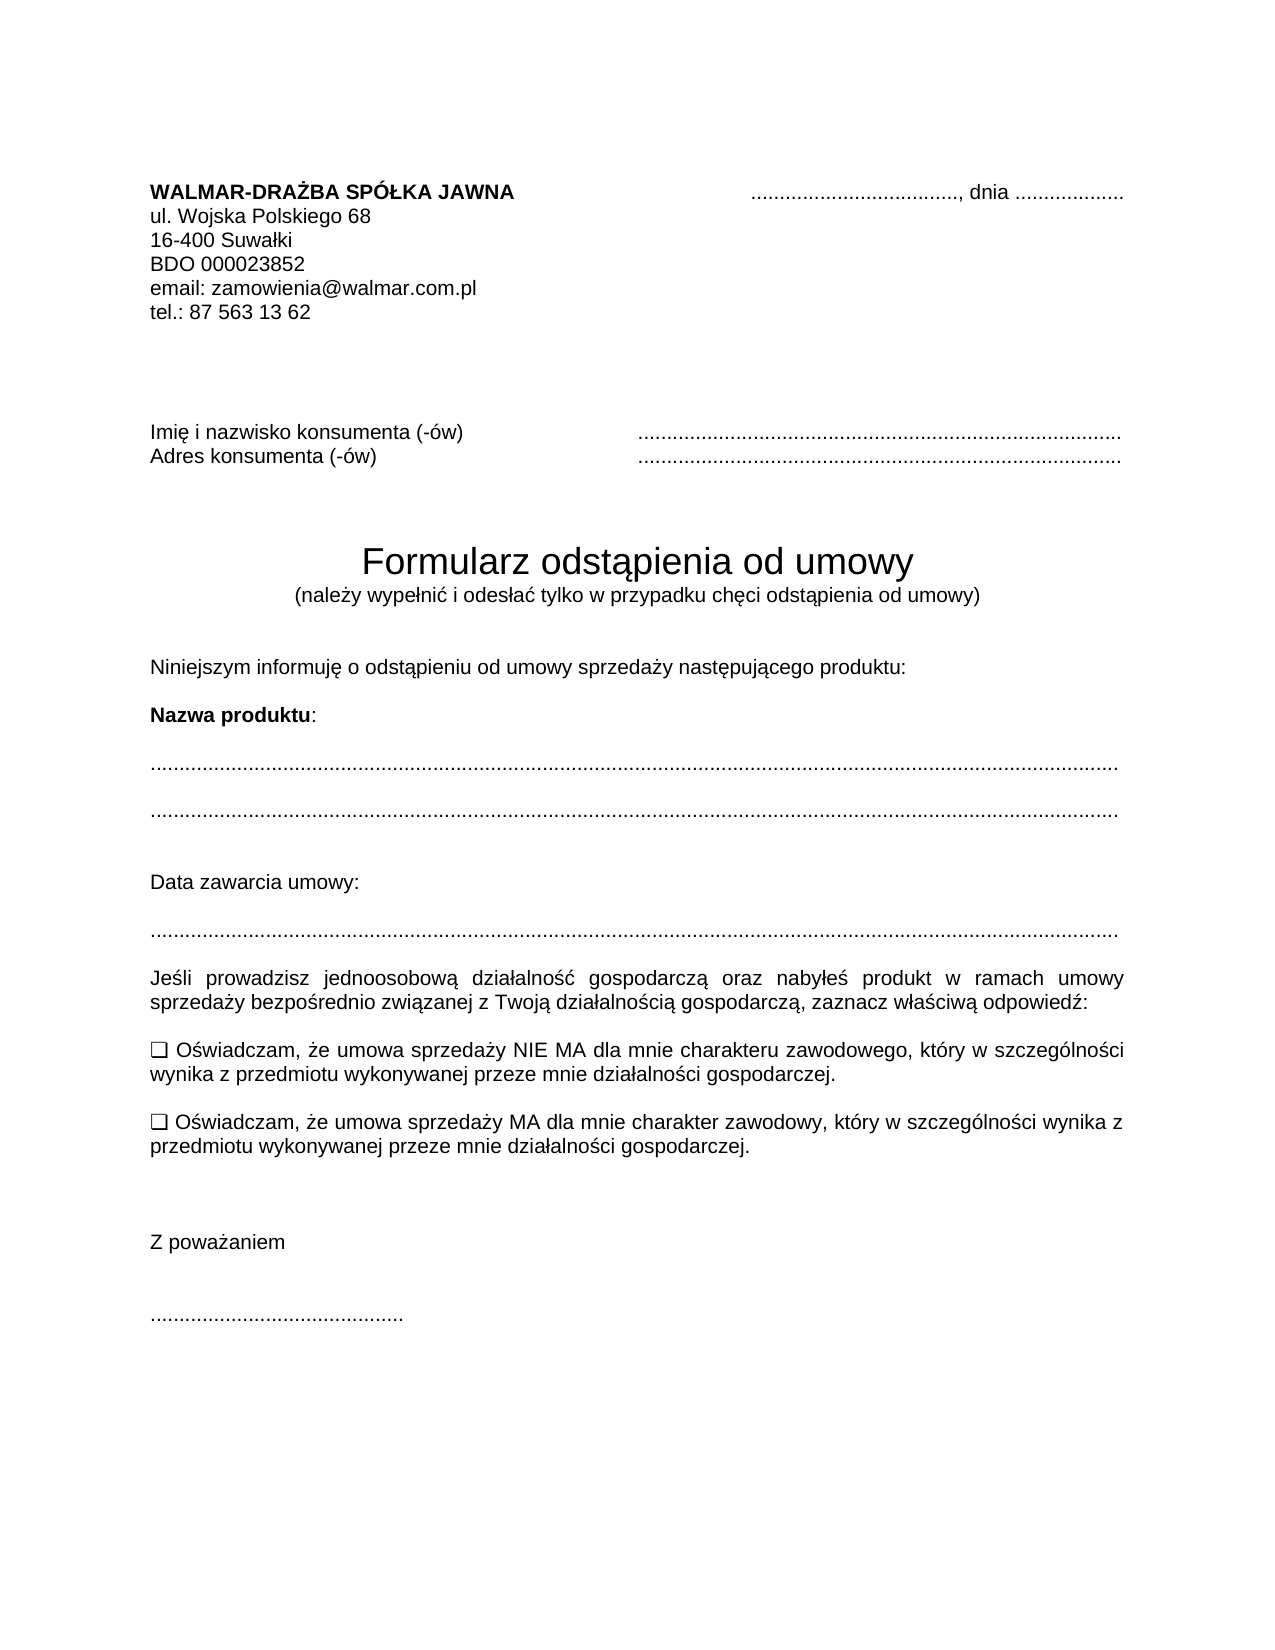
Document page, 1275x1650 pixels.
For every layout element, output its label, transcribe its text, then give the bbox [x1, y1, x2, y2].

table_cell .................................................................................... [638, 444, 1125, 468]
text ........................................................................................................................................................................ [150, 750, 1125, 774]
text (należy wypełnić i odesłać tylko w przypadku chęci odstąpienia od umowy) [150, 583, 1125, 607]
text Niniejszym informuję o odstąpieniu od umowy sprzedaży następującego produktu: [150, 654, 1125, 678]
table_header .................................................................................... [638, 420, 1125, 444]
text Data zawarcia umowy: [150, 870, 1125, 894]
table_cell Adres konsumenta (-ów) [150, 444, 637, 468]
text ❏ Oświadczam, że umowa sprzedaży NIE MA dla mnie charakteru zawodowego, który w szczególności wynika z przedmiotu wykonywanej przeze mnie działalności gospodarczej. [150, 1038, 1125, 1086]
text ............................................ [150, 1301, 1125, 1325]
text ❏ Oświadczam, że umowa sprzedaży MA dla mnie charakter zawodowy, który w szczególności wynika z przedmiotu wykonywanej przeze mnie działalności gospodarczej. [150, 1110, 1125, 1158]
text ........................................................................................................................................................................ [150, 798, 1125, 822]
text Nazwa produktu: [150, 702, 1125, 726]
table_header WALMAR-DRAŻBA SPÓŁKA JAWNA ul. Wojska Polskiego 68 16-400 Suwałki BDO 000023852 email: zamowienia@walmar.com.pl tel.: 87 563 13 62 [150, 180, 637, 324]
text Jeśli prowadzisz jednoosobową działalność gospodarczą oraz nabyłeś produkt w ramach umowy sprzedaży bezpośrednio związanej z Twoją działalnością gospodarczą, zaznacz właściwą odpowiedź: [150, 966, 1125, 1014]
text Z poważaniem [150, 1229, 1125, 1253]
table_header Imię i nazwisko konsumenta (-ów) [150, 420, 637, 444]
text Formularz odstąpienia od umowy [150, 539, 1125, 583]
table_header ...................................., dnia ................... [638, 180, 1125, 324]
text ........................................................................................................................................................................ [150, 918, 1125, 942]
